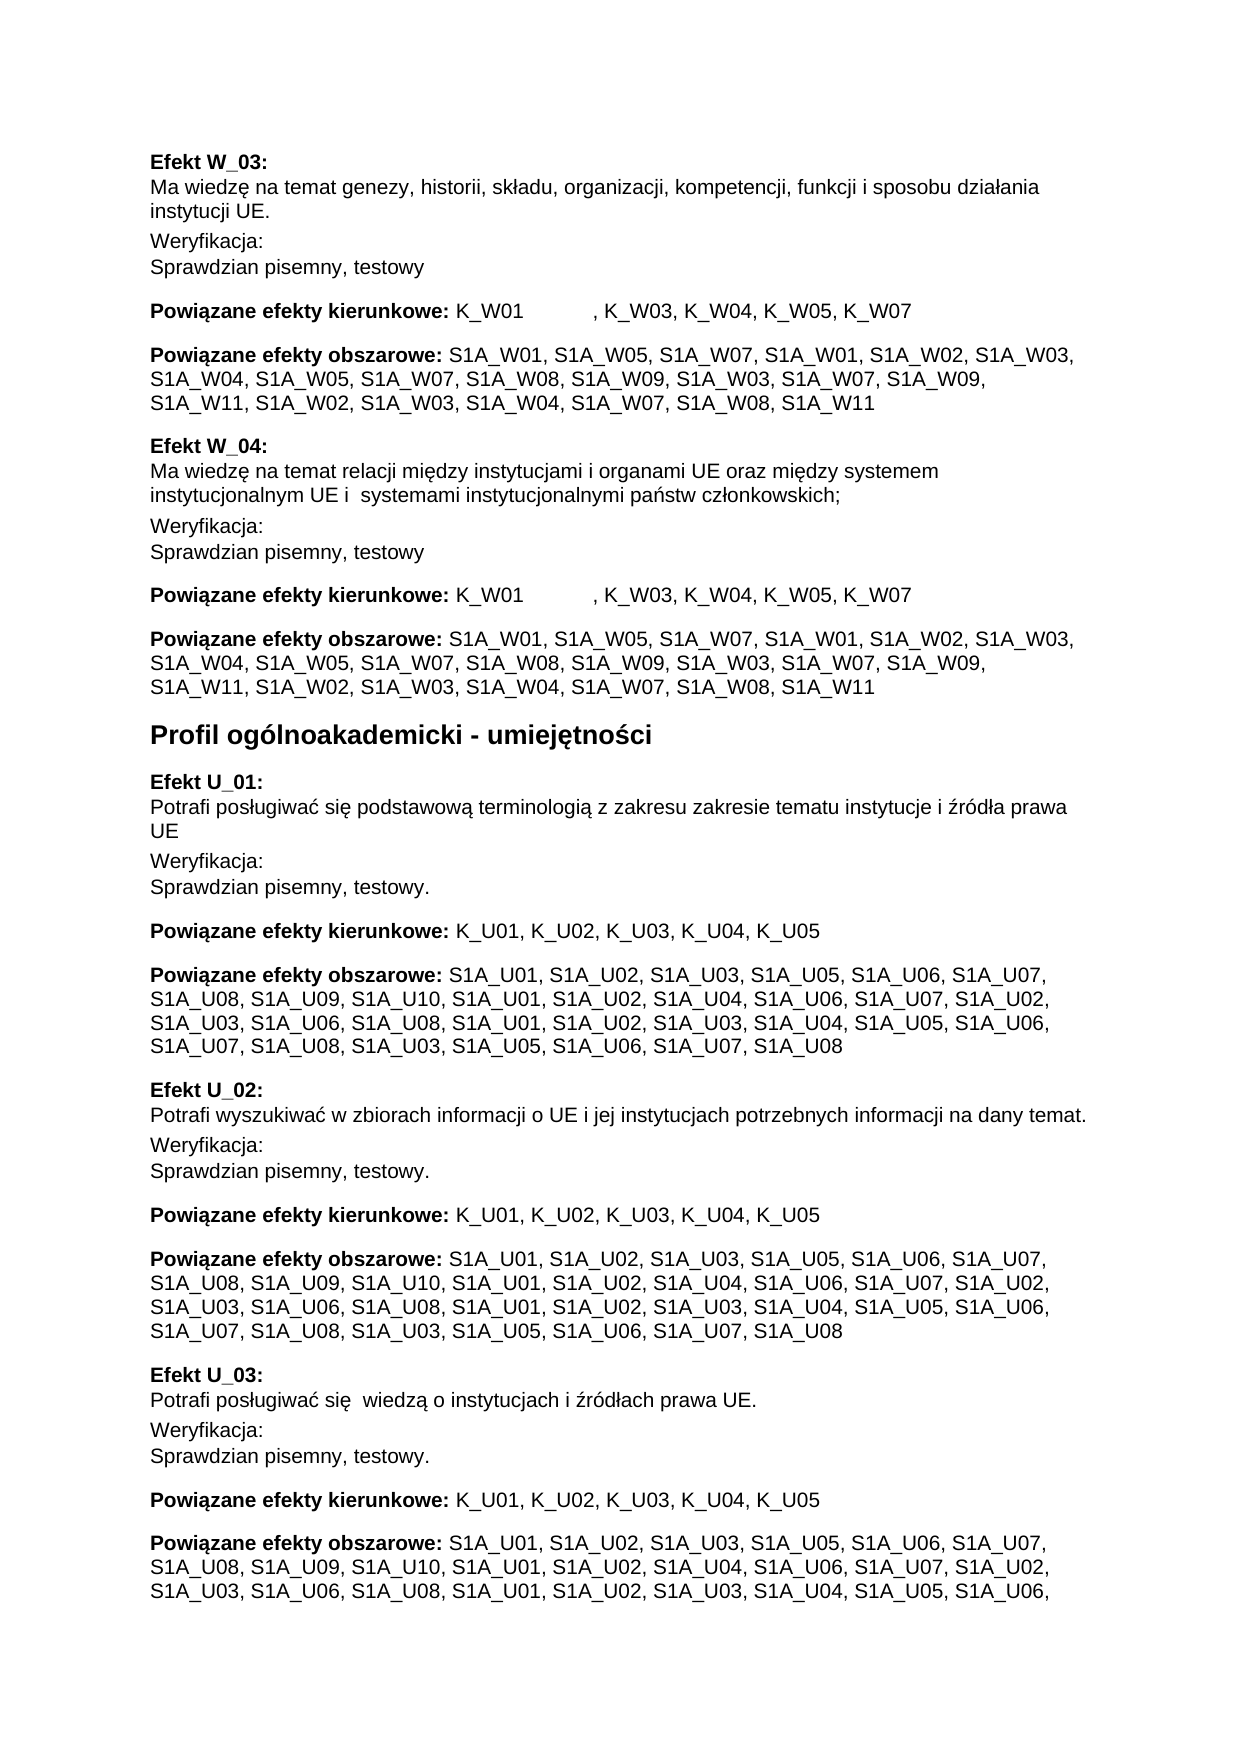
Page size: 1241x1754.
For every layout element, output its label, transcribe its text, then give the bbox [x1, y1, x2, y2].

text Efekt W_04: [150, 434, 1090, 458]
text Sprawdzian pisemny, testowy. [150, 1159, 1090, 1183]
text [150, 1531, 1090, 1603]
text Ma wiedzę na temat genezy, historii, składu, organizacji, kompetencji, funkcji i sposobu działania instytucji UE. [150, 175, 1090, 223]
subtitle Profil ogólnoakademicki - umiejętności [150, 719, 1090, 750]
text Efekt U_03: [150, 1362, 1090, 1386]
text Efekt U_02: [150, 1078, 1090, 1102]
text Sprawdzian pisemny, testowy. [150, 1444, 1090, 1468]
text Weryfikacja: [150, 1418, 1090, 1442]
text Powiązane efekty kierunkowe: K_U01, K_U02, K_U03, K_U04, K_U05 [150, 919, 1090, 943]
text Efekt U_01: [150, 770, 1090, 794]
text Potrafi posługiwać się wiedzą o instytucjach i źródłach prawa UE. [150, 1387, 1090, 1411]
text Efekt W_03: [150, 150, 1090, 174]
text Powiązane efekty kierunkowe: K_U01, K_U02, K_U03, K_U04, K_U05 [150, 1487, 1090, 1511]
text Potrafi wyszukiwać w zbiorach informacji o UE i jej instytucjach potrzebnych informacji na dany temat. [150, 1103, 1090, 1127]
text Sprawdzian pisemny, testowy [150, 255, 1090, 279]
text Weryfikacja: [150, 1133, 1090, 1157]
text Powiązane efekty kierunkowe: K_U01, K_U02, K_U03, K_U04, K_U05 [150, 1203, 1090, 1227]
text Sprawdzian pisemny, testowy. [150, 875, 1090, 899]
text Weryfikacja: [150, 513, 1090, 537]
text Powiązane efekty kierunkowe: K_W01 , K_W03, K_W04, K_W05, K_W07 [150, 583, 1090, 607]
text Potrafi posługiwać się podstawową terminologią z zakresu zakresie tematu instytucje i źródła prawa UE [150, 795, 1090, 843]
text Weryfikacja: [150, 849, 1090, 873]
text Powiązane efekty kierunkowe: K_W01 , K_W03, K_W04, K_W05, K_W07 [150, 299, 1090, 323]
text Weryfikacja: [150, 229, 1090, 253]
text Ma wiedzę na temat relacji między instytucjami i organami UE oraz między systemem instytucjonalnym UE i systemami instytucjonalnymi państw członkowskich; [150, 459, 1090, 507]
text Sprawdzian pisemny, testowy [150, 539, 1090, 563]
